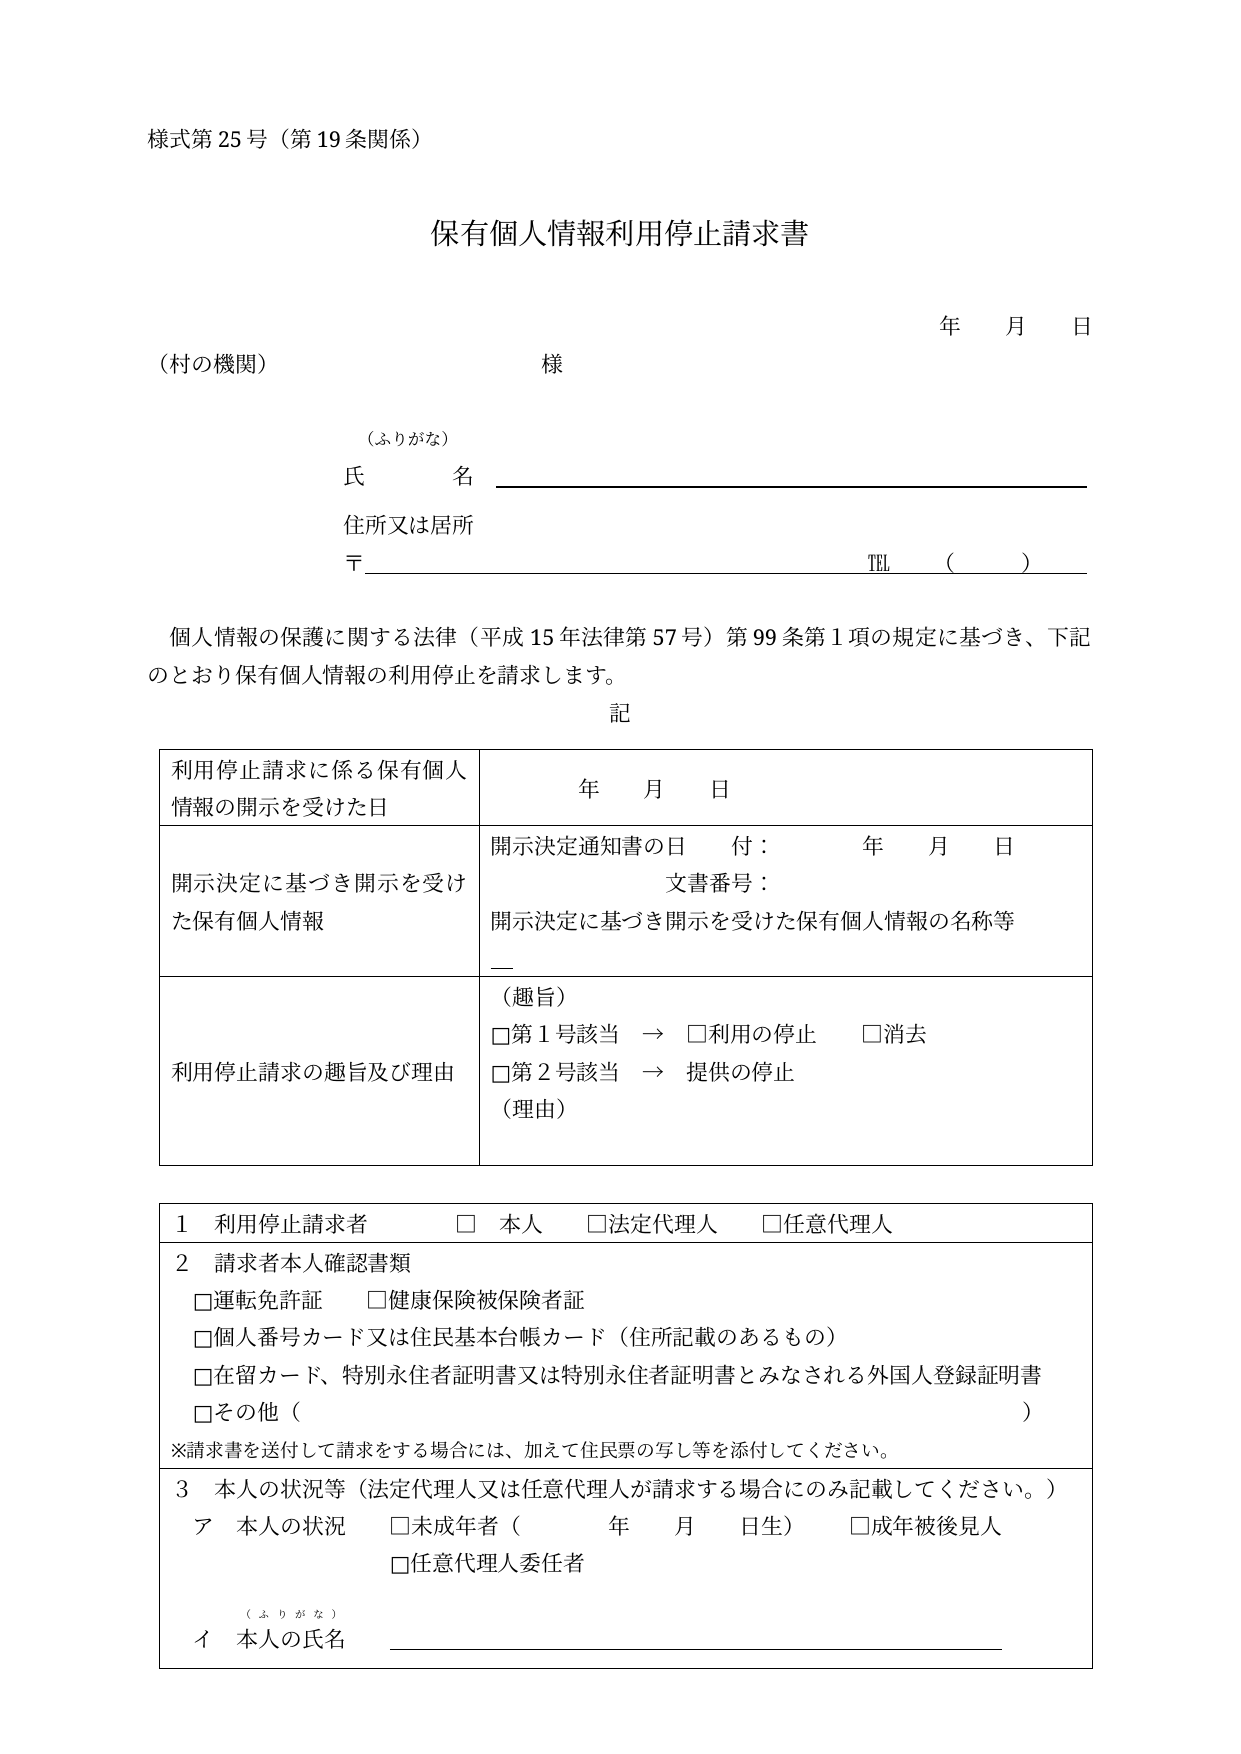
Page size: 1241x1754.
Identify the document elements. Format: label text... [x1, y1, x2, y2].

text 個人情報の保護に関する法律（平成15年法律第57号）第99条第１項の規定に基づき、下記のとおり保有個人情報の利用停止を請求します。 [148, 618, 1092, 693]
table_cell （趣旨） □第１号該当 → □利用の停止 □消去 □第２号該当 → 提供の停止 （理由） [480, 977, 1092, 1164]
text 氏 名 [343, 456, 1092, 494]
text （村の機関） 様 [148, 344, 1092, 381]
text 年 月 日 [148, 306, 1092, 344]
table_cell 開示決定通知書の日 付： 年 月 日 文書番号： 開示決定に基づき開示を受けた保有個人情報の名称等 [480, 826, 1092, 976]
table_cell 利用停止請求の趣旨及び理由 [160, 977, 479, 1164]
text 保有個人情報利用停止請求書 [148, 194, 1092, 269]
text 〒 ℡ （ ） [343, 543, 1092, 580]
table_header 年 月 日 [480, 750, 1092, 825]
table_cell 開示決定に基づき開示を受けた保有個人情報 [160, 826, 479, 976]
table_header １ 利用停止請求者 □ 本人 □法定代理人 □任意代理人 [160, 1204, 1092, 1242]
table_header 利用停止請求に係る保有個人情報の開示を受けた日 [160, 750, 479, 825]
text 住所又は居所 [343, 505, 1092, 543]
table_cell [160, 1469, 1092, 1667]
text 様式第25号（第19条関係） [148, 119, 1092, 156]
text 記 [148, 693, 1092, 730]
text （ふりがな） [358, 419, 1092, 456]
table_cell ２ 請求者本人確認書類 □運転免許証 □健康保険被保険者証 □個人番号カード又は住民基本台帳カード（住所記載のあるもの） □在留カード、特別永住者証明書又は特別永住者証明書とみなされる外国人登録証明書 □その他（ ） ※請求書を送付して請求をする場合には、加えて住民票の写し等を添付してください。 [160, 1243, 1092, 1468]
